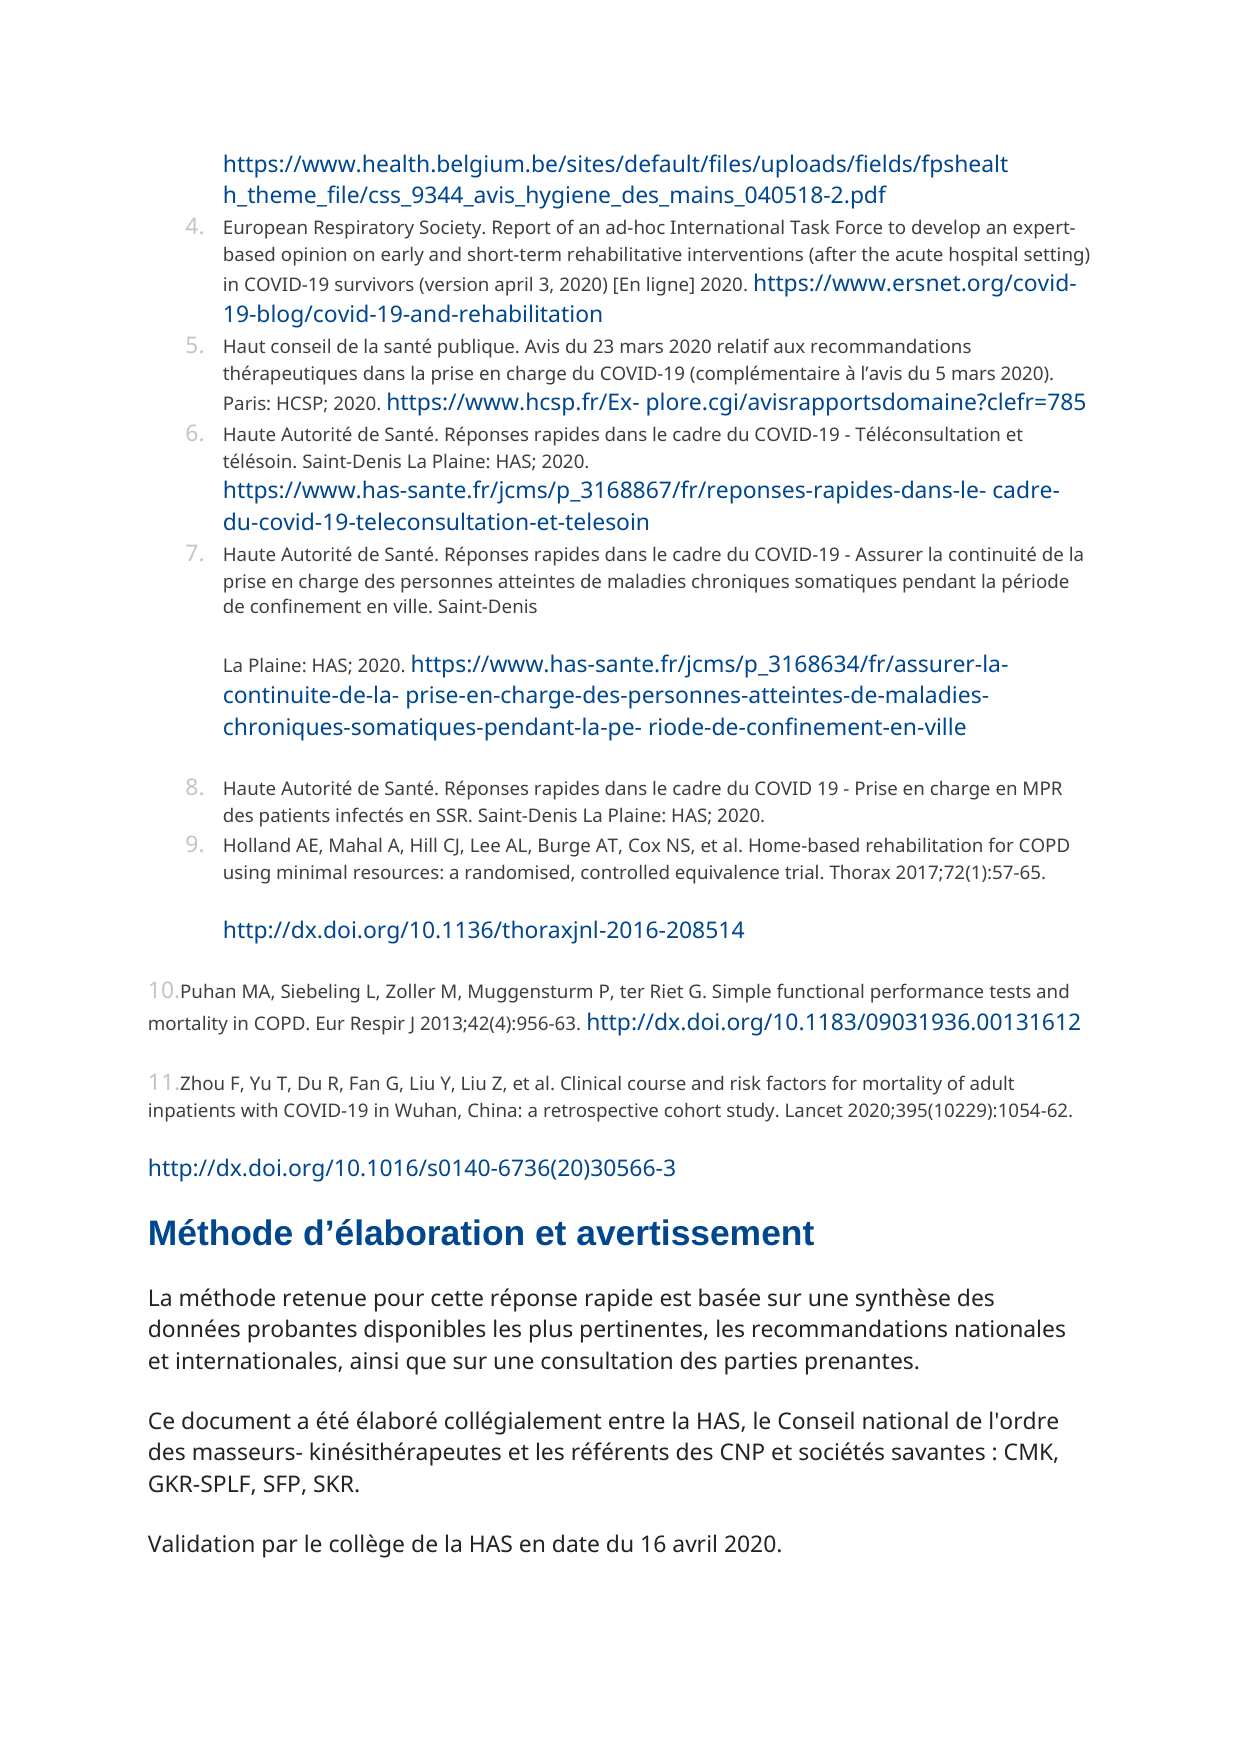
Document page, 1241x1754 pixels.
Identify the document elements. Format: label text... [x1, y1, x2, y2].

list Holland AE, Mahal A, Hill CJ, Lee AL, Burge AT, Cox NS, et al. Home-based rehabilitation for COPD using minimal resources: a randomised, controlled equivalence trial. Thorax 2017;72(1):57-65. [185, 828, 1093, 884]
text La Plaine: HAS; 2020. https://www.has-sante.fr/jcms/p_3168634/fr/assurer-la-continuite-de-la- prise-en-charge-des-personnes-atteintes-de-maladies-chroniques-somatiques-pendant-la-pe- riode-de-confinement-en-ville [223, 648, 1093, 742]
text Ce document a été élaboré collégialement entre la HAS, le Conseil national de l'ordre des masseurs- kinésithérapeutes et les référents des CNP et sociétés savantes : CMK, GKR-SPLF, SFP, SKR. [148, 1405, 1093, 1499]
text Validation par le collège de la HAS en date du 16 avril 2020. [148, 1528, 1093, 1559]
text Méthode d’élaboration et avertissement [148, 1212, 1093, 1253]
text La méthode retenue pour cette réponse rapide est basée sur une synthèse des données probantes disponibles les plus pertinentes, les recommandations nationales et internationales, ainsi que sur une consultation des parties prenantes. [148, 1282, 1093, 1376]
list Haute Autorité de Santé. Réponses rapides dans le cadre du COVID-19 - Assurer la continuité de la prise en charge des personnes atteintes de maladies chroniques somatiques pendant la période de confinement en ville. Saint-Denis [185, 537, 1093, 619]
list Haute Autorité de Santé. Réponses rapides dans le cadre du COVID-19 - Téléconsultation et télésoin. Saint-Denis La Plaine: HAS; 2020. https://www.has-sante.fr/jcms/p_3168867/fr/reponses-rapides-dans-le- cadre-du-covid-19-teleconsultation-et-telesoin [185, 417, 1093, 537]
text http://dx.doi.org/10.1016/s0140-6736(20)30566-3 [148, 1152, 1093, 1183]
text http://dx.doi.org/10.1136/thoraxjnl-2016-208514 [223, 914, 1093, 945]
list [185, 148, 1093, 210]
list European Respiratory Society. Report of an ad-hoc International Task Force to develop an expert-based opinion on early and short-term rehabilitative interventions (after the acute hospital setting) in COVID-19 survivors (version april 3, 2020) [En ligne] 2020. https://www.ersnet.org/covid-19-blog/covid-19-and-rehabilitation [185, 210, 1093, 329]
list Haute Autorité de Santé. Réponses rapides dans le cadre du COVID 19 - Prise en charge en MPR des patients infectés en SSR. Saint-Denis La Plaine: HAS; 2020. [185, 771, 1093, 828]
text 11.Zhou F, Yu T, Du R, Fan G, Liu Y, Liu Z, et al. Clinical course and risk factors for mortality of adult inpatients with COVID-19 in Wuhan, China: a retrospective cohort study. Lancet 2020;395(10229):1054-62. [148, 1066, 1093, 1123]
text 10.Puhan MA, Siebeling L, Zoller M, Muggensturm P, ter Riet G. Simple functional performance tests and mortality in COPD. Eur Respir J 2013;42(4):956-63. http://dx.doi.org/10.1183/09031936.00131612 [148, 974, 1093, 1037]
list Haut conseil de la santé publique. Avis du 23 mars 2020 relatif aux recommandations thérapeutiques dans la prise en charge du COVID-19 (complémentaire à l’avis du 5 mars 2020). Paris: HCSP; 2020. https://www.hcsp.fr/Ex- plore.cgi/avisrapportsdomaine?clefr=785 [185, 329, 1093, 417]
